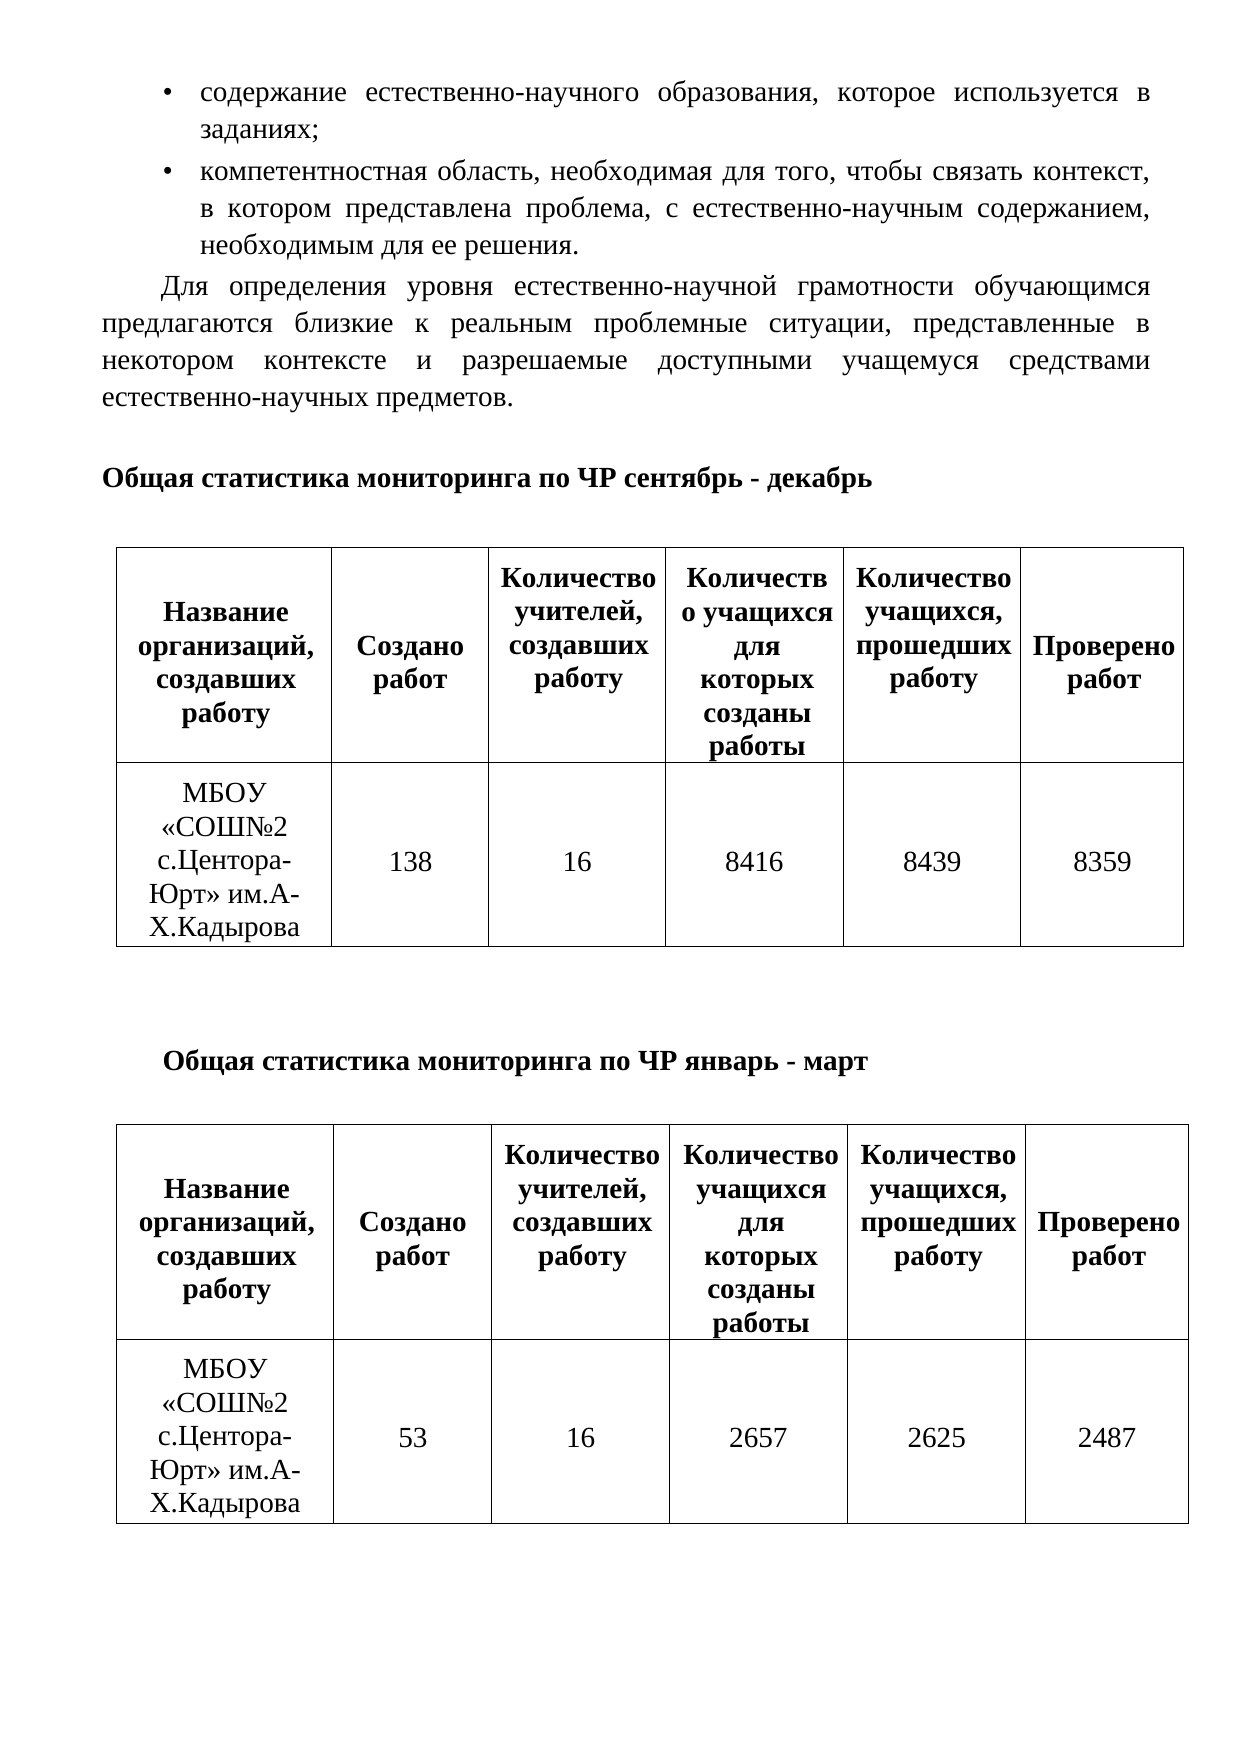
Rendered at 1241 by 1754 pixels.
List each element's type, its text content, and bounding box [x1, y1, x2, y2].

table_cell 8416 [666, 763, 843, 946]
table_cell МБОУ «СОШ№2 с.Центора-Юрт» им.А-Х.Кадырова [117, 763, 331, 946]
table_header Количество учащихся, прошедших работу [844, 548, 1020, 762]
table_header Количество учащихся для которых созданы работы [666, 548, 843, 762]
table_cell 2487 [1026, 1340, 1188, 1522]
table_header Создано работ [334, 1125, 491, 1338]
table_header Количество учителей, создавших работу [489, 548, 665, 762]
table_header Название организаций, создавших работу [117, 1125, 333, 1338]
table_cell 53 [334, 1340, 491, 1522]
table_header Название организаций, создавших работу [117, 548, 331, 762]
list содержание естественно-научного образования, которое используется в заданиях; [162, 74, 1151, 144]
table_cell 138 [332, 763, 488, 946]
text Для определения уровня естественно-научной грамотности обучающимся предлагаются близкие к реальным проблемные ситуации, представленные в некотором контексте и разрешаемые доступными учащемуся средствами естественно-научных предметов. [102, 268, 1151, 413]
text Общая статистика мониторинга по ЧР январь - март [162, 1043, 1151, 1077]
table_header Количество учащихся, прошедших работу [848, 1125, 1025, 1338]
table_header Проверено работ [1026, 1125, 1188, 1338]
table_cell 2625 [848, 1340, 1025, 1522]
table_header Количество учащихся для которых созданы работы [670, 1125, 847, 1338]
table_cell 8439 [844, 763, 1020, 946]
table_cell 16 [489, 763, 665, 946]
table_cell 16 [492, 1340, 669, 1522]
table_cell 2657 [670, 1340, 847, 1522]
table_header Проверено работ [1021, 548, 1183, 762]
table_header Количество учителей, создавших работу [492, 1125, 669, 1338]
table_cell МБОУ «СОШ№2 с.Центора-Юрт» им.А-Х.Кадырова [117, 1340, 333, 1522]
table_header Создано работ [332, 548, 488, 762]
table_cell 8359 [1021, 763, 1183, 946]
list компетентностная область, необходимая для того, чтобы связать контекст, в котором представлена проблема, с естественно-научным содержанием, необходимым для ее решения. [162, 153, 1151, 261]
text Общая статистика мониторинга по ЧР сентябрь - декабрь [102, 460, 1151, 494]
